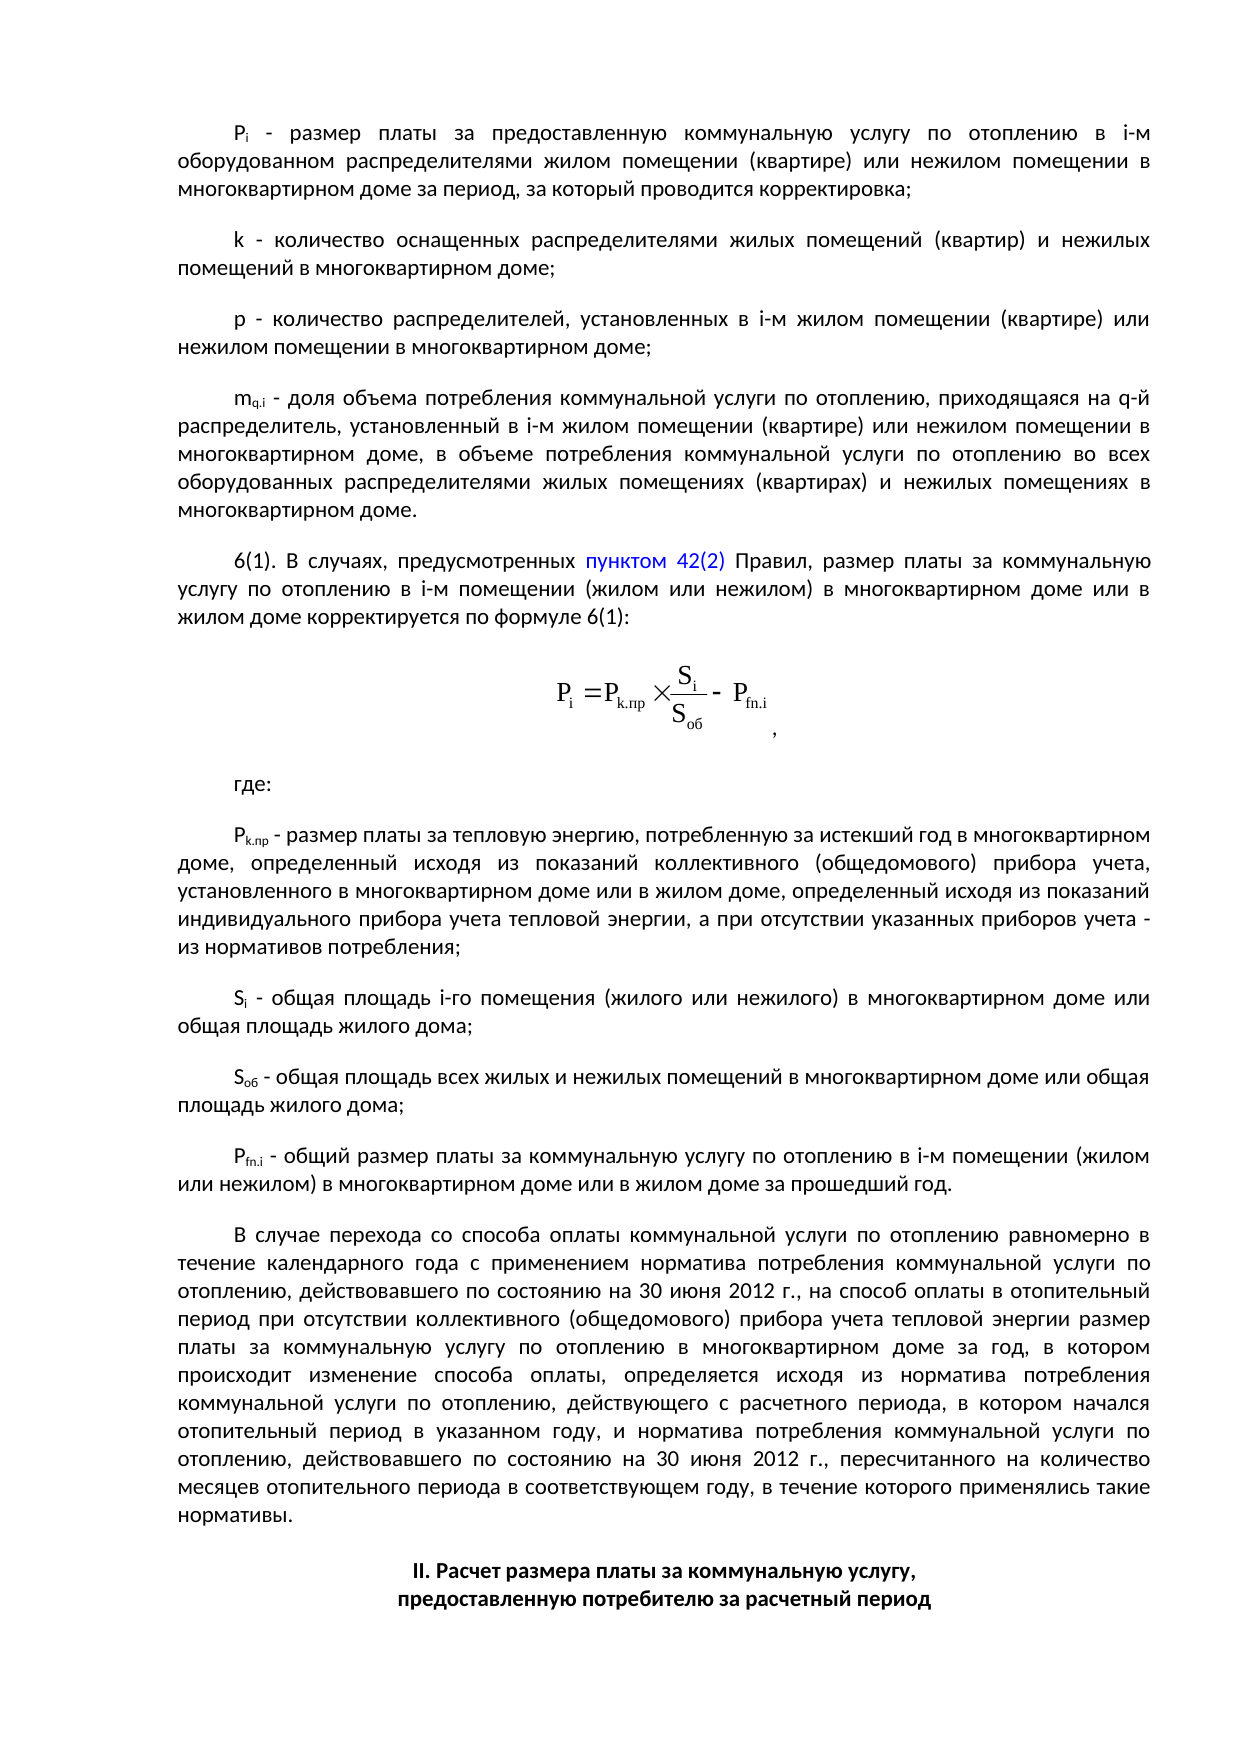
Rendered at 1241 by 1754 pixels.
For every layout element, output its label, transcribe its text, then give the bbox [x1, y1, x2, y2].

text mq.i - доля объема потребления коммунальной услуги по отоплению, приходящаяся на q-й распределитель, установленный в i-м жилом помещении (квартире) или нежилом помещении в многоквартирном доме, в объеме потребления коммунальной услуги по отоплению во всех оборудованных распределителями жилых помещениях (квартирах) и нежилых помещениях в многоквартирном доме. [177, 383, 1152, 523]
title предоставленную потребителю за расчетный период [177, 1584, 1152, 1613]
text , [177, 658, 1152, 741]
text Pfn.i - общий размер платы за коммунальную услугу по отоплению в i-м помещении (жилом или нежилом) в многоквартирном доме или в жилом доме за прошедший год. [177, 1141, 1152, 1197]
text Pi - размер платы за предоставленную коммунальную услугу по отоплению в i-м оборудованном распределителями жилом помещении (квартире) или нежилом помещении в многоквартирном доме за период, за который проводится корректировка; [177, 118, 1152, 202]
text Pk.пр - размер платы за тепловую энергию, потребленную за истекший год в многоквартирном доме, определенный исходя из показаний коллективного (общедомового) прибора учета, установленного в многоквартирном доме или в жилом доме, определенный исходя из показаний индивидуального прибора учета тепловой энергии, а при отсутствии указанных приборов учета - из нормативов потребления; [177, 820, 1152, 961]
text p - количество распределителей, установленных в i-м жилом помещении (квартире) или нежилом помещении в многоквартирном доме; [177, 304, 1152, 360]
text где: [177, 769, 1152, 797]
text Sоб - общая площадь всех жилых и нежилых помещений в многоквартирном доме или общая площадь жилого дома; [177, 1062, 1152, 1118]
text В случае перехода со способа оплаты коммунальной услуги по отоплению равномерно в течение календарного года с применением норматива потребления коммунальной услуги по отоплению, действовавшего по состоянию на 30 июня 2012 г., на способ оплаты в отопительный период при отсутствии коллективного (общедомового) прибора учета тепловой энергии размер платы за коммунальную услугу по отоплению в многоквартирном доме за год, в котором происходит изменение способа оплаты, определяется исходя из норматива потребления коммунальной услуги по отоплению, действующего с расчетного периода, в котором начался отопительный период в указанном году, и норматива потребления коммунальной услуги по отоплению, действовавшего по состоянию на 30 июня 2012 г., пересчитанного на количество месяцев отопительного периода в соответствующем году, в течение которого применялись такие нормативы. [177, 1220, 1152, 1528]
title II. Расчет размера платы за коммунальную услугу, [177, 1557, 1152, 1584]
text 6(1). В случаях, предусмотренных пунктом 42(2) Правил, размер платы за коммунальную услугу по отоплению в i-м помещении (жилом или нежилом) в многоквартирном доме или в жилом доме корректируется по формуле 6(1): [177, 546, 1152, 630]
text k - количество оснащенных распределителями жилых помещений (квартир) и нежилых помещений в многоквартирном доме; [177, 225, 1152, 281]
text Si - общая площадь i-го помещения (жилого или нежилого) в многоквартирном доме или общая площадь жилого дома; [177, 983, 1152, 1039]
